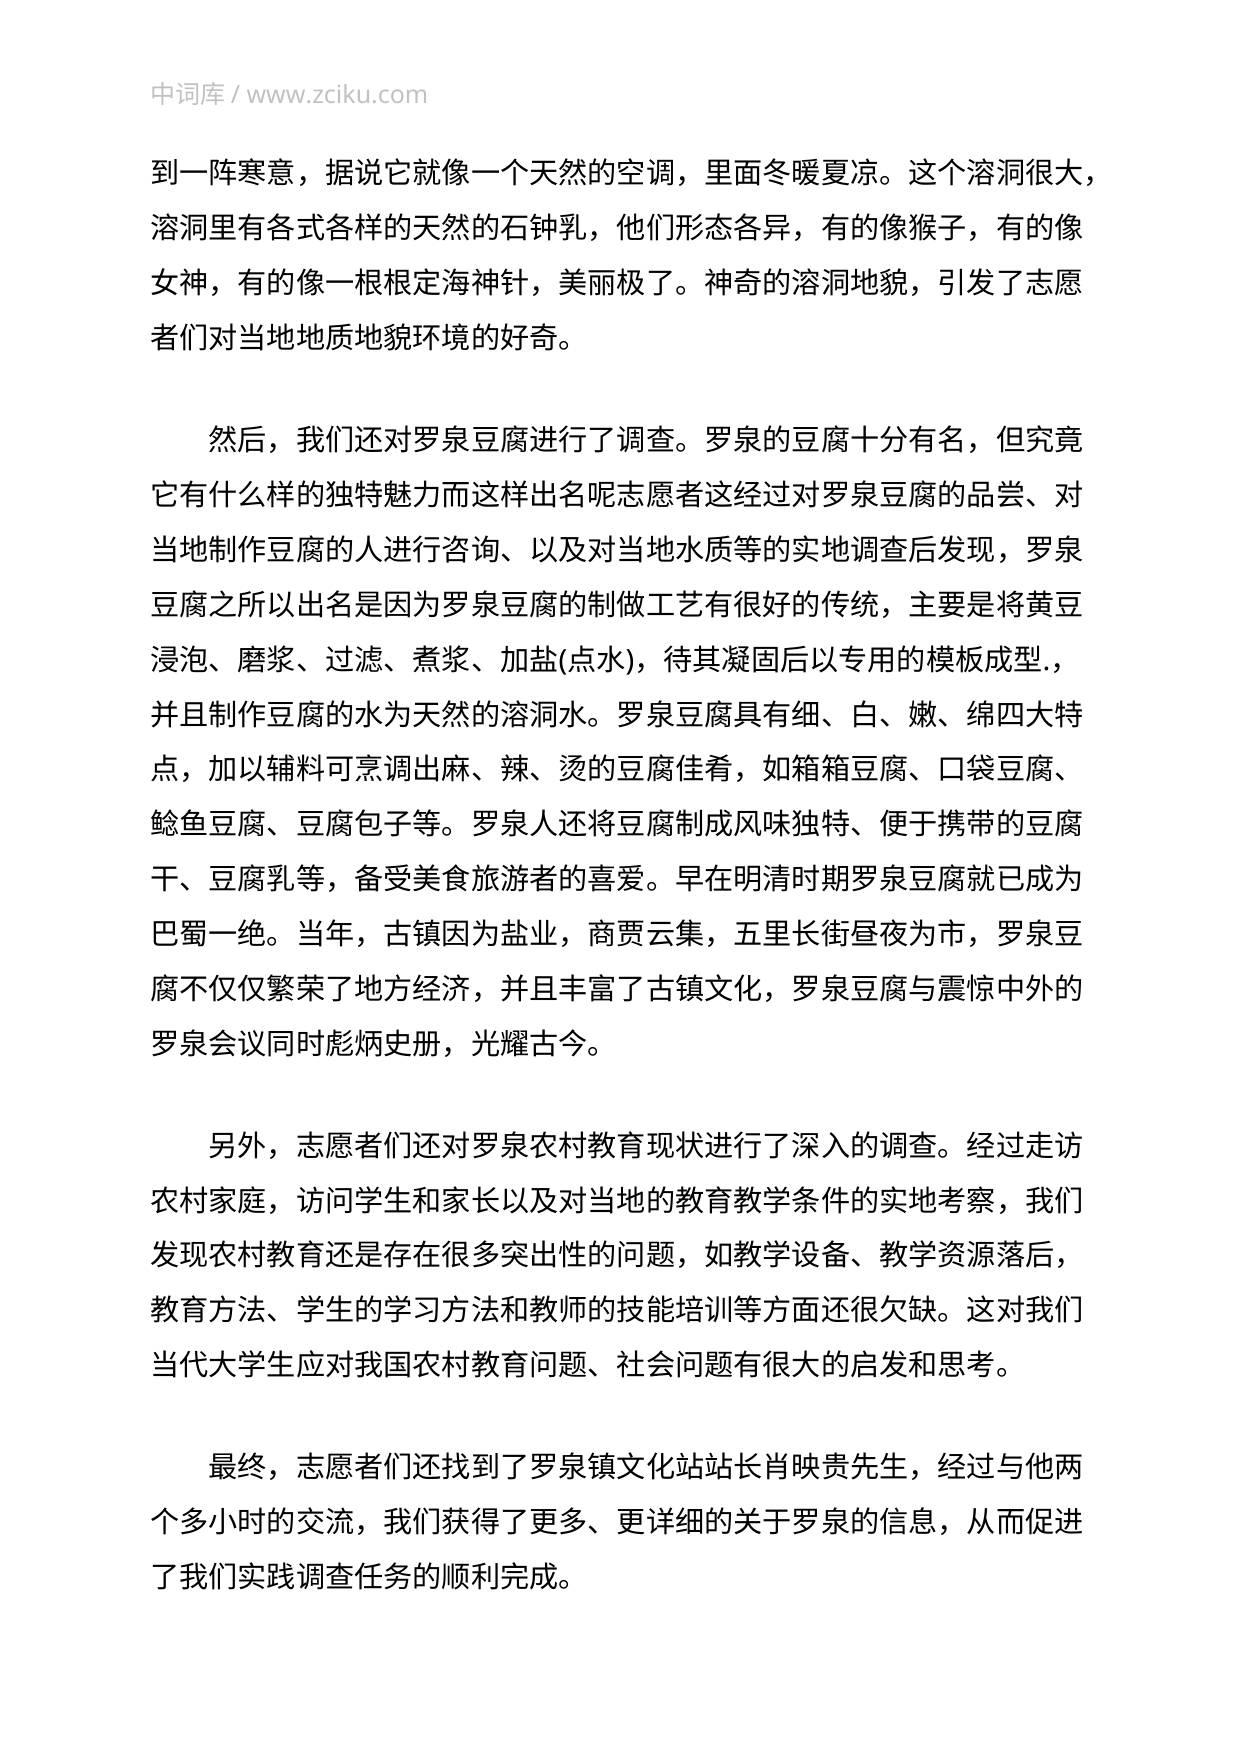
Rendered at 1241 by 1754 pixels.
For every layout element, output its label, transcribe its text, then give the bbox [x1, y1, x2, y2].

text 然后，我们还对罗泉豆腐进行了调查。罗泉的豆腐十分有名，但究竟它有什么样的独特魅力而这样出名呢志愿者这经过对罗泉豆腐的品尝、对当地制作豆腐的人进行咨询、以及对当地水质等的实地调查后发现，罗泉豆腐之所以出名是因为罗泉豆腐的制做工艺有很好的传统，主要是将黄豆浸泡、磨浆、过滤、煮浆、加盐(点水)，待其凝固后以专用的模板成型.，并且制作豆腐的水为天然的溶洞水。罗泉豆腐具有细、白、嫩、绵四大特点，加以辅料可烹调出麻、辣、烫的豆腐佳肴，如箱箱豆腐、口袋豆腐、鲶鱼豆腐、豆腐包子等。罗泉人还将豆腐制成风味独特、便于携带的豆腐干、豆腐乳等，备受美食旅游者的喜爱。早在明清时期罗泉豆腐就已成为巴蜀一绝。当年，古镇因为盐业，商贾云集，五里长街昼夜为市，罗泉豆腐不仅仅繁荣了地方经济，并且丰富了古镇文化，罗泉豆腐与震惊中外的罗泉会议同时彪炳史册，光耀古今。 [150, 416, 1090, 1063]
text 最终，志愿者们还找到了罗泉镇文化站站长肖映贵先生，经过与他两个多小时的交流，我们获得了更多、更详细的关于罗泉的信息，从而促进了我们实践调查任务的顺利完成。 [150, 1443, 1090, 1596]
text 另外，志愿者们还对罗泉农村教育现状进行了深入的调查。经过走访农村家庭，访问学生和家长以及对当地的教育教学条件的实地考察，我们发现农村教育还是存在很多突出性的问题，如教学设备、教学资源落后，教育方法、学生的学习方法和教师的技能培训等方面还很欠缺。这对我们当代大学生应对我国农村教育问题、社会问题有很大的启发和思考。 [150, 1122, 1090, 1384]
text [150, 150, 1090, 357]
